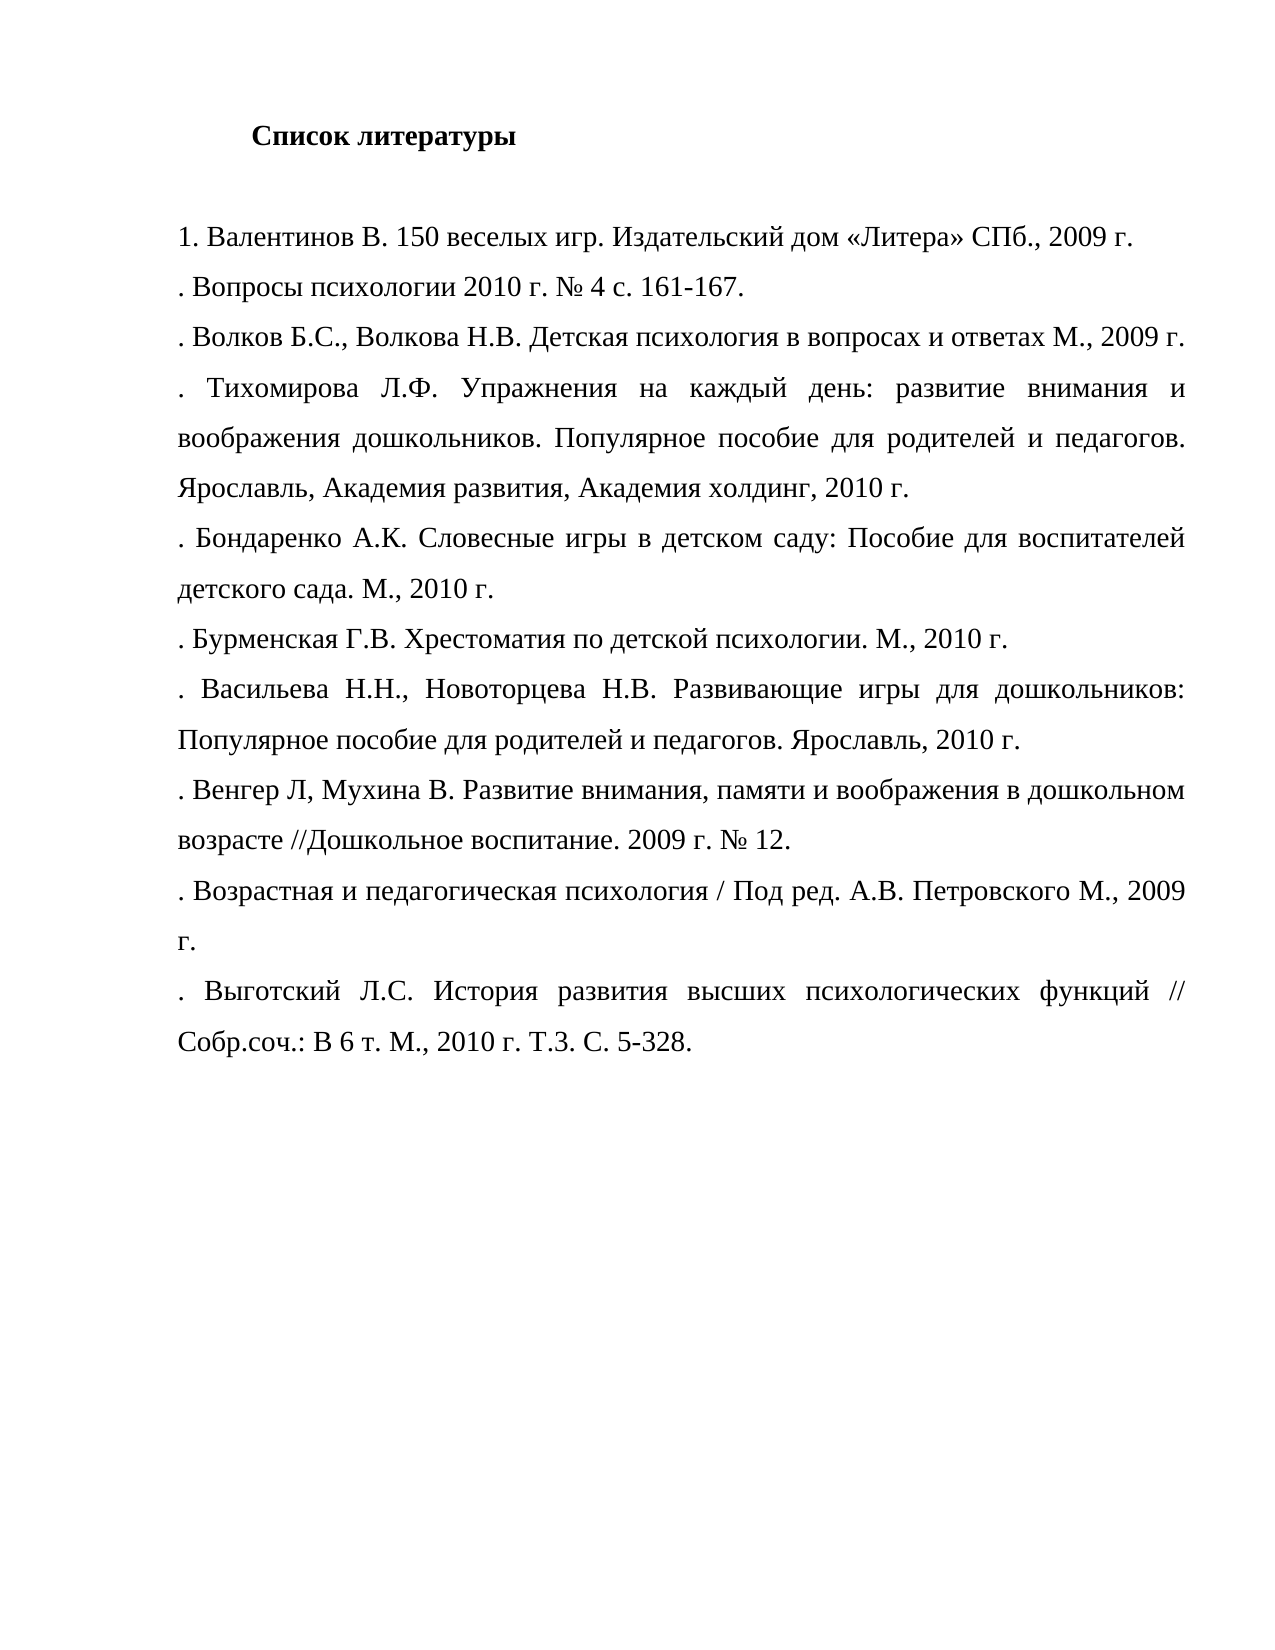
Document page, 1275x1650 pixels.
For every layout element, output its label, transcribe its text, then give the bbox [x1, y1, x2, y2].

text 1. Валентинов В. 150 веселых игр. Издательский дом «Литера» СПб., 2009 г. [177, 219, 1186, 252]
text . Бурменская Г.В. Хрестоматия по детской психологии. М., 2010 г. [177, 621, 1186, 655]
text . Бондаренко А.К. Словесные игры в детском саду: Пособие для воспитателей детского сада. М., 2010 г. [177, 521, 1186, 604]
text . Возрастная и педагогическая психология / Под ред. А.В. Петровского М., 2009 г. [177, 873, 1186, 957]
text . Волков Б.С., Волкова Н.В. Детская психология в вопросах и ответах М., 2009 г. [177, 319, 1186, 353]
text . Венгер Л, Мухина В. Развитие внимания, памяти и воображения в дошкольном возрасте //Дошкольное воспитание. 2009 г. № 12. [177, 772, 1186, 856]
text . Тихомирова Л.Ф. Упражнения на каждый день: развитие внимания и воображения дошкольников. Популярное пособие для родителей и педагогов. Ярославль, Академия развития, Академия холдинг, 2010 г. [177, 370, 1186, 504]
text . Васильева Н.Н., Новоторцева Н.В. Развивающие игры для дошкольников: Популярное пособие для родителей и педагогов. Ярославль, 2010 г. [177, 672, 1186, 755]
text . Выготский Л.С. История развития высших психологических функций // Собр.соч.: В 6 т. М., 2010 г. Т.3. С. 5-328. [177, 973, 1186, 1057]
text . Вопросы психологии 2010 г. № 4 с. 161-167. [177, 269, 1186, 303]
text Список литературы [177, 118, 1186, 152]
